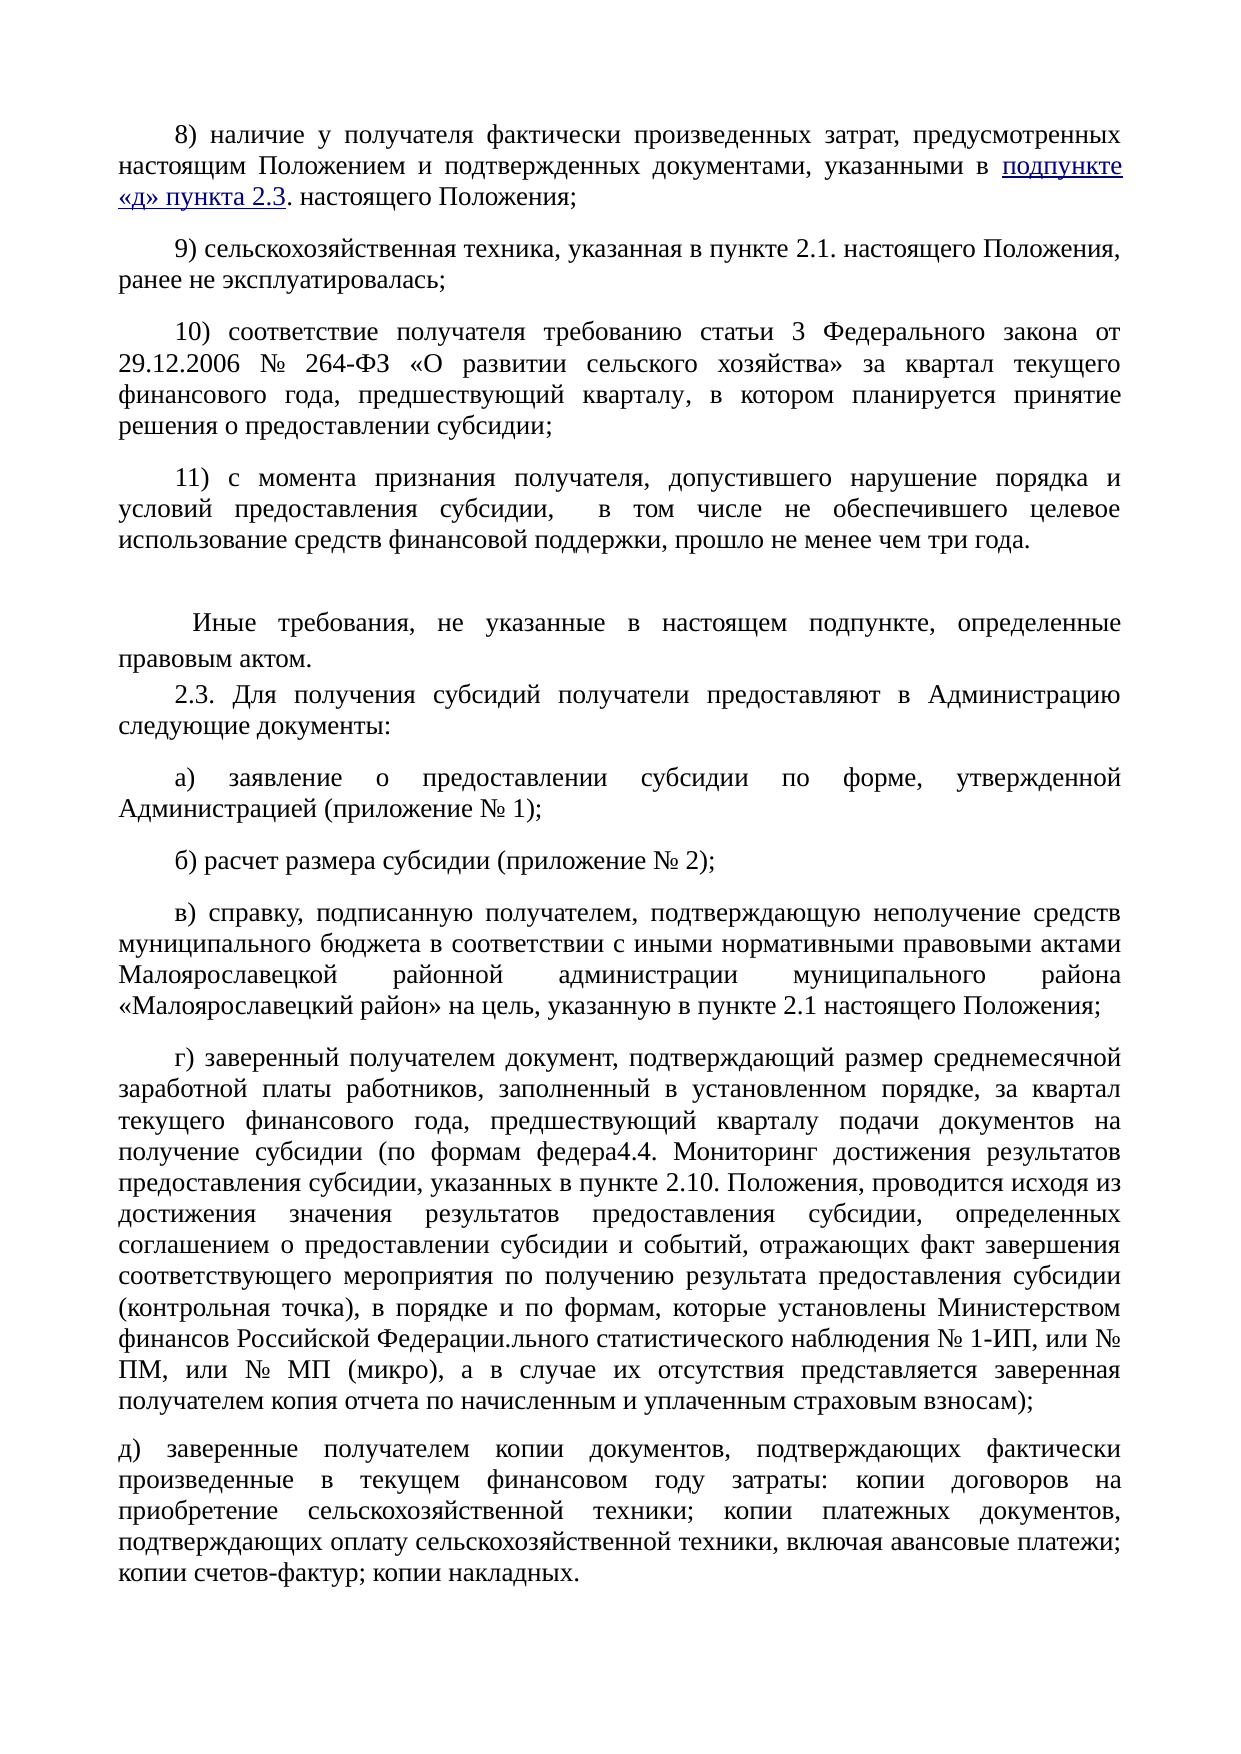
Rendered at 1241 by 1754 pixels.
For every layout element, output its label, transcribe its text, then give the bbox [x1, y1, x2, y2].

text в) справку, подписанную получателем, подтверждающую неполучение средств муниципального бюджета в соответствии с иными нормативными правовыми актами Малоярославецкой районной администрации муниципального района «Малоярославецкий район» на цель, указанную в пункте 2.1 настоящего Положения; [118, 896, 1122, 1021]
text д) заверенные получателем копии документов, подтверждающих фактически произведенные в текущем финансовом году затраты: копии договоров на приобретение сельскохозяйственной техники; копии платежных документов, подтверждающих оплату сельскохозяйственной техники, включая авансовые платежи; копии счетов-фактур; копии накладных. [118, 1432, 1122, 1588]
text 8) наличие у получателя фактически произведенных затрат, предусмотренных настоящим Положением и подтвержденных документами, указанными в подпункте «д» пункта 2.3. настоящего Положения; [118, 118, 1122, 212]
text Иные требования, не указанные в настоящем подпункте, определенные правовым актом. [118, 606, 1122, 673]
text 9) сельскохозяйственная техника, указанная в пункте 2.1. настоящего Положения, ранее не эксплуатировалась; [118, 232, 1122, 295]
text б) расчет размера субсидии (приложение № 2); [118, 844, 1122, 875]
text г) заверенный получателем документ, подтверждающий размер среднемесячной заработной платы работников, заполненный в установленном порядке, за квартал текущего финансового года, предшествующий кварталу подачи документов на получение субсидии (по формам федера4.4. Мониторинг достижения результатов предоставления субсидии, указанных в пункте 2.10. Положения, проводится исходя из достижения значения результатов предоставления субсидии, определенных соглашением о предоставлении субсидии и событий, отражающих факт завершения соответствующего мероприятия по получению результата предоставления субсидии (контрольная точка), в порядке и по формам, которые установлены Министерством финансов Российской Федерации.льного статистического наблюдения № 1-ИП, или № ПМ, или № МП (микро), а в случае их отсутствия представляется заверенная получателем копия отчета по начисленным и уплаченным страховым взносам); [118, 1041, 1122, 1415]
text а) заявление о предоставлении субсидии по форме, утвержденной Администрацией (приложение № 1); [118, 761, 1122, 823]
text 11) с момента признания получателя, допустившего нарушение порядка и условий предоставления субсидии, в том числе не обеспечившего целевое использование средств финансовой поддержки, прошло не менее чем три года. [118, 461, 1122, 554]
text 10) соответствие получателя требованию статьи 3 Федерального закона от 29.12.2006 № 264-ФЗ «О развитии сельского хозяйства» за квартал текущего финансового года, предшествующий кварталу, в котором планируется принятие решения о предоставлении субсидии; [118, 316, 1122, 440]
text 2.3. Для получения субсидий получатели предоставляют в Администрацию следующие документы: [118, 678, 1122, 740]
